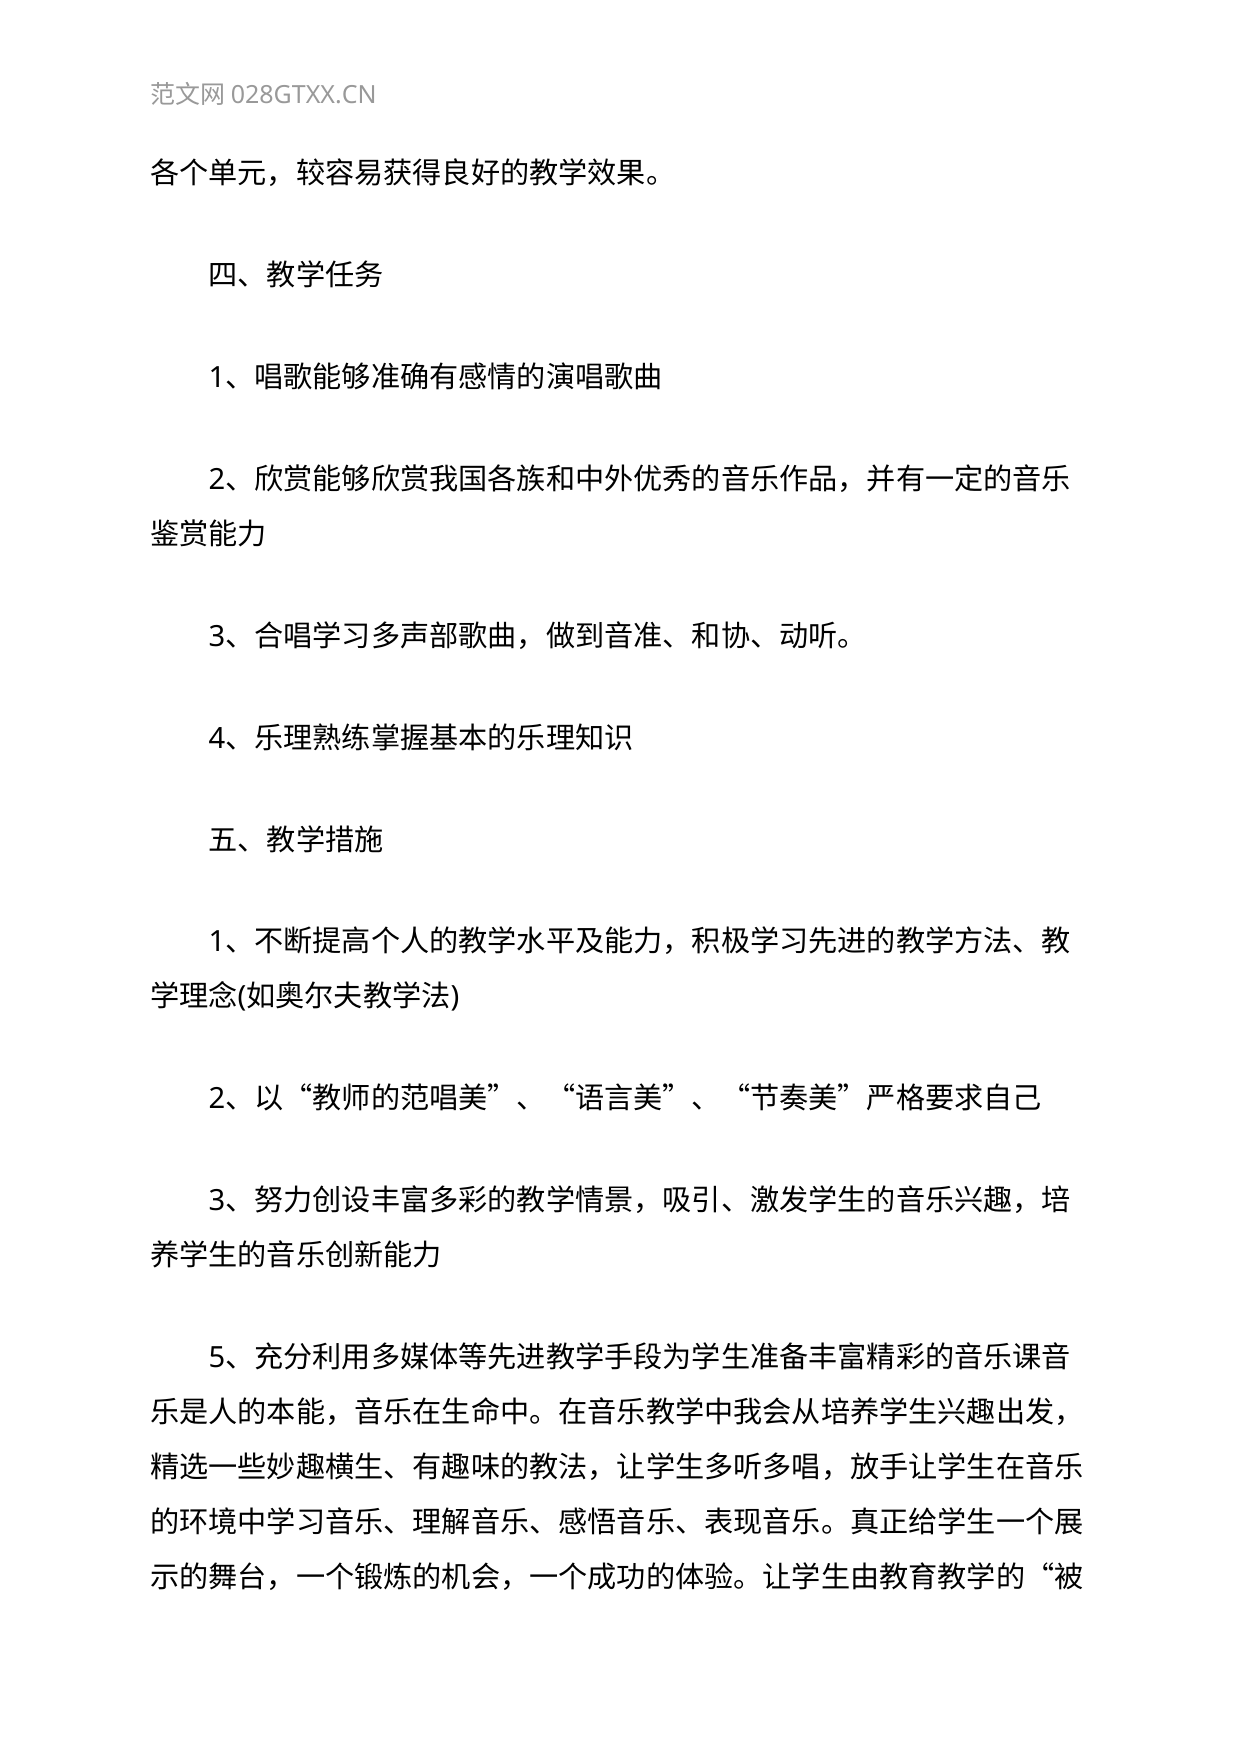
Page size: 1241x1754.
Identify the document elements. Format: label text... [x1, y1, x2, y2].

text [150, 1334, 1090, 1596]
text 3、努力创设丰富多彩的教学情景，吸引、激发学生的音乐兴趣，培养学生的音乐创新能力 [150, 1177, 1090, 1274]
text 2、以“教师的范唱美”、“语言美”、“节奏美”严格要求自己 [150, 1075, 1090, 1117]
text 四、教学任务 [150, 252, 1090, 294]
text 五、教学措施 [150, 816, 1090, 858]
text 1、不断提高个人的教学水平及能力，积极学习先进的教学方法、教学理念(如奥尔夫教学法) [150, 918, 1090, 1015]
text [150, 150, 1090, 192]
text 2、欣赏能够欣赏我国各族和中外优秀的音乐作品，并有一定的音乐鉴赏能力 [150, 456, 1090, 553]
text 1、唱歌能够准确有感情的演唱歌曲 [150, 353, 1090, 396]
text 3、合唱学习多声部歌曲，做到音准、和协、动听。 [150, 612, 1090, 655]
text 4、乐理熟练掌握基本的乐理知识 [150, 714, 1090, 757]
